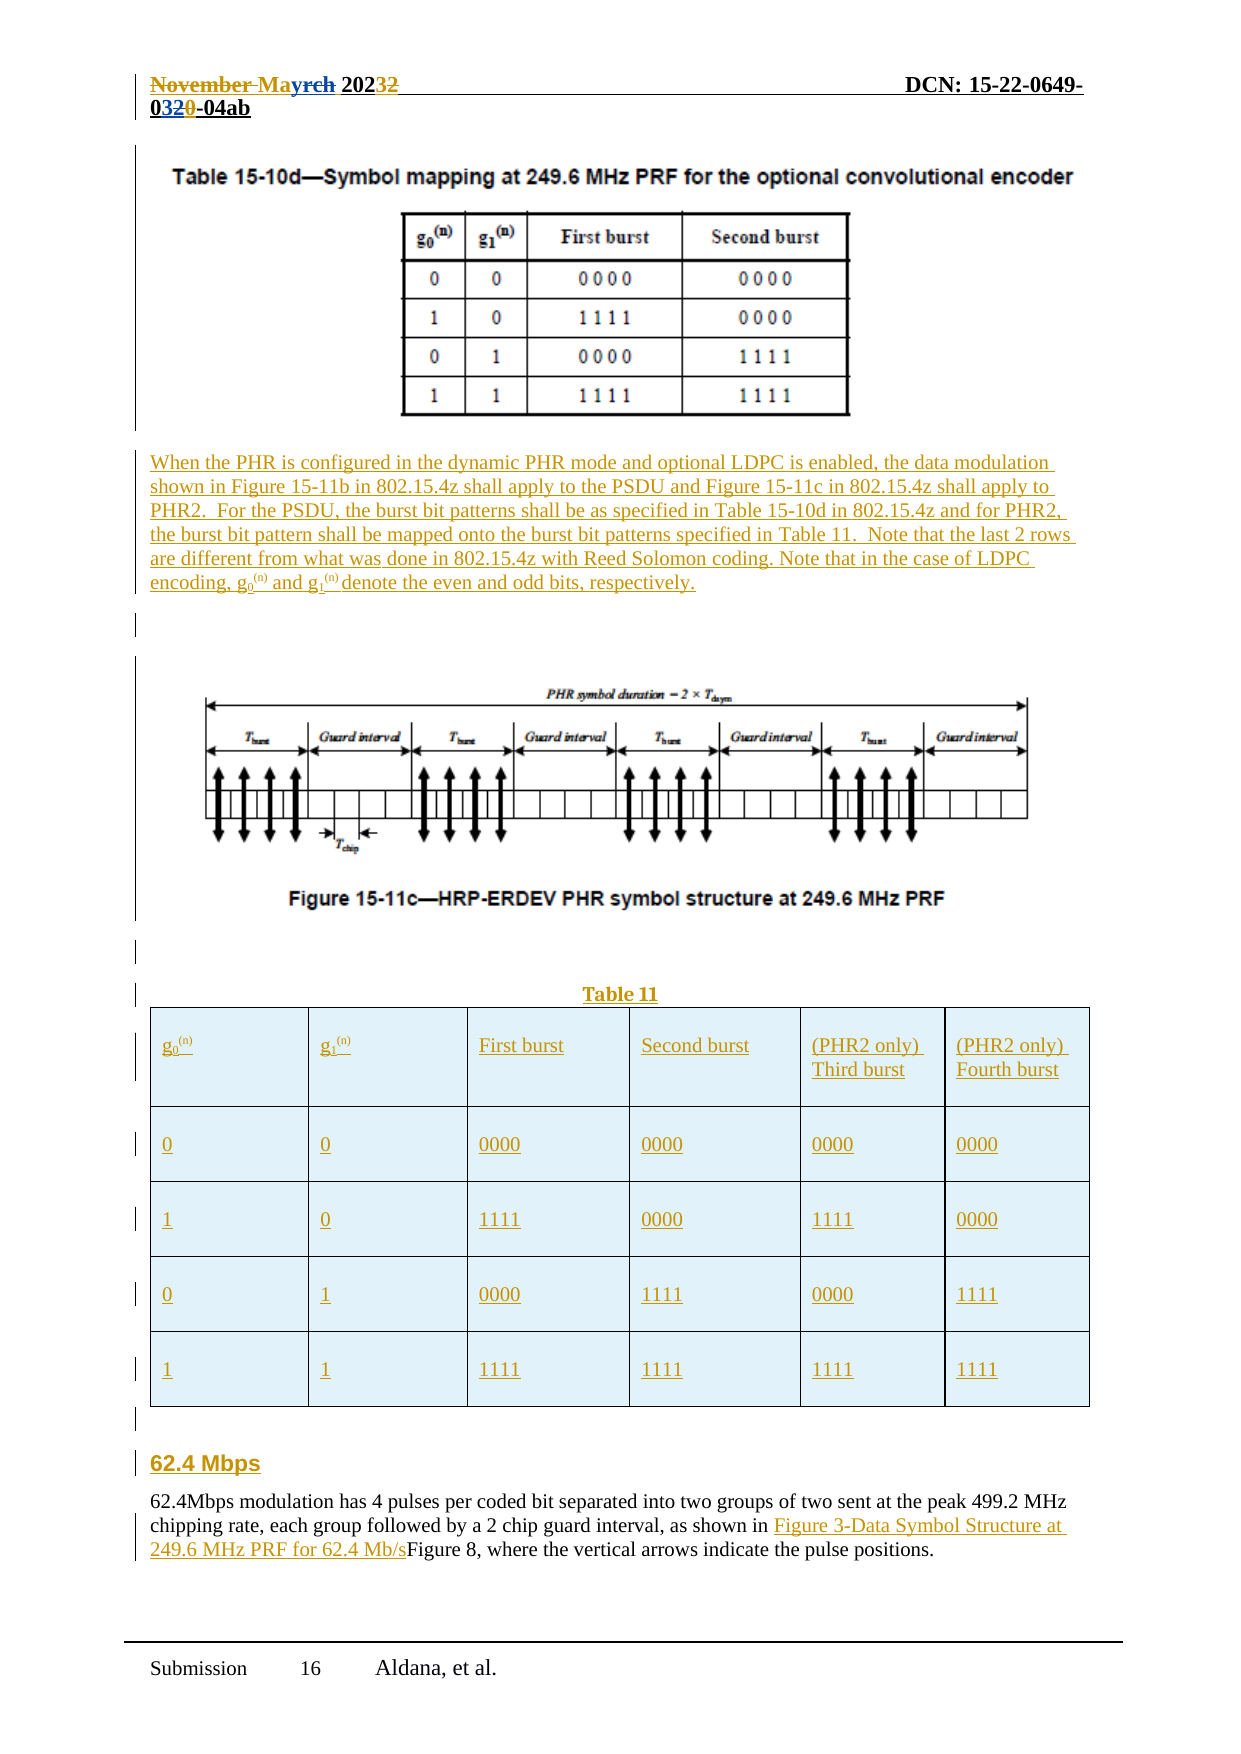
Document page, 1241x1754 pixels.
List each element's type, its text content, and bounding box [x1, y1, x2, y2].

picture [150, 144, 1091, 432]
picture [150, 655, 1091, 922]
text 62.4Mbps modulation has 4 pulses per coded bit separated into two groups of two sent at the peak 499.2 MHz chipping rate, each group followed by a 2 chip guard interval, as shown in , where the vertical arrows indicate the pulse positions. [150, 1489, 1090, 1561]
